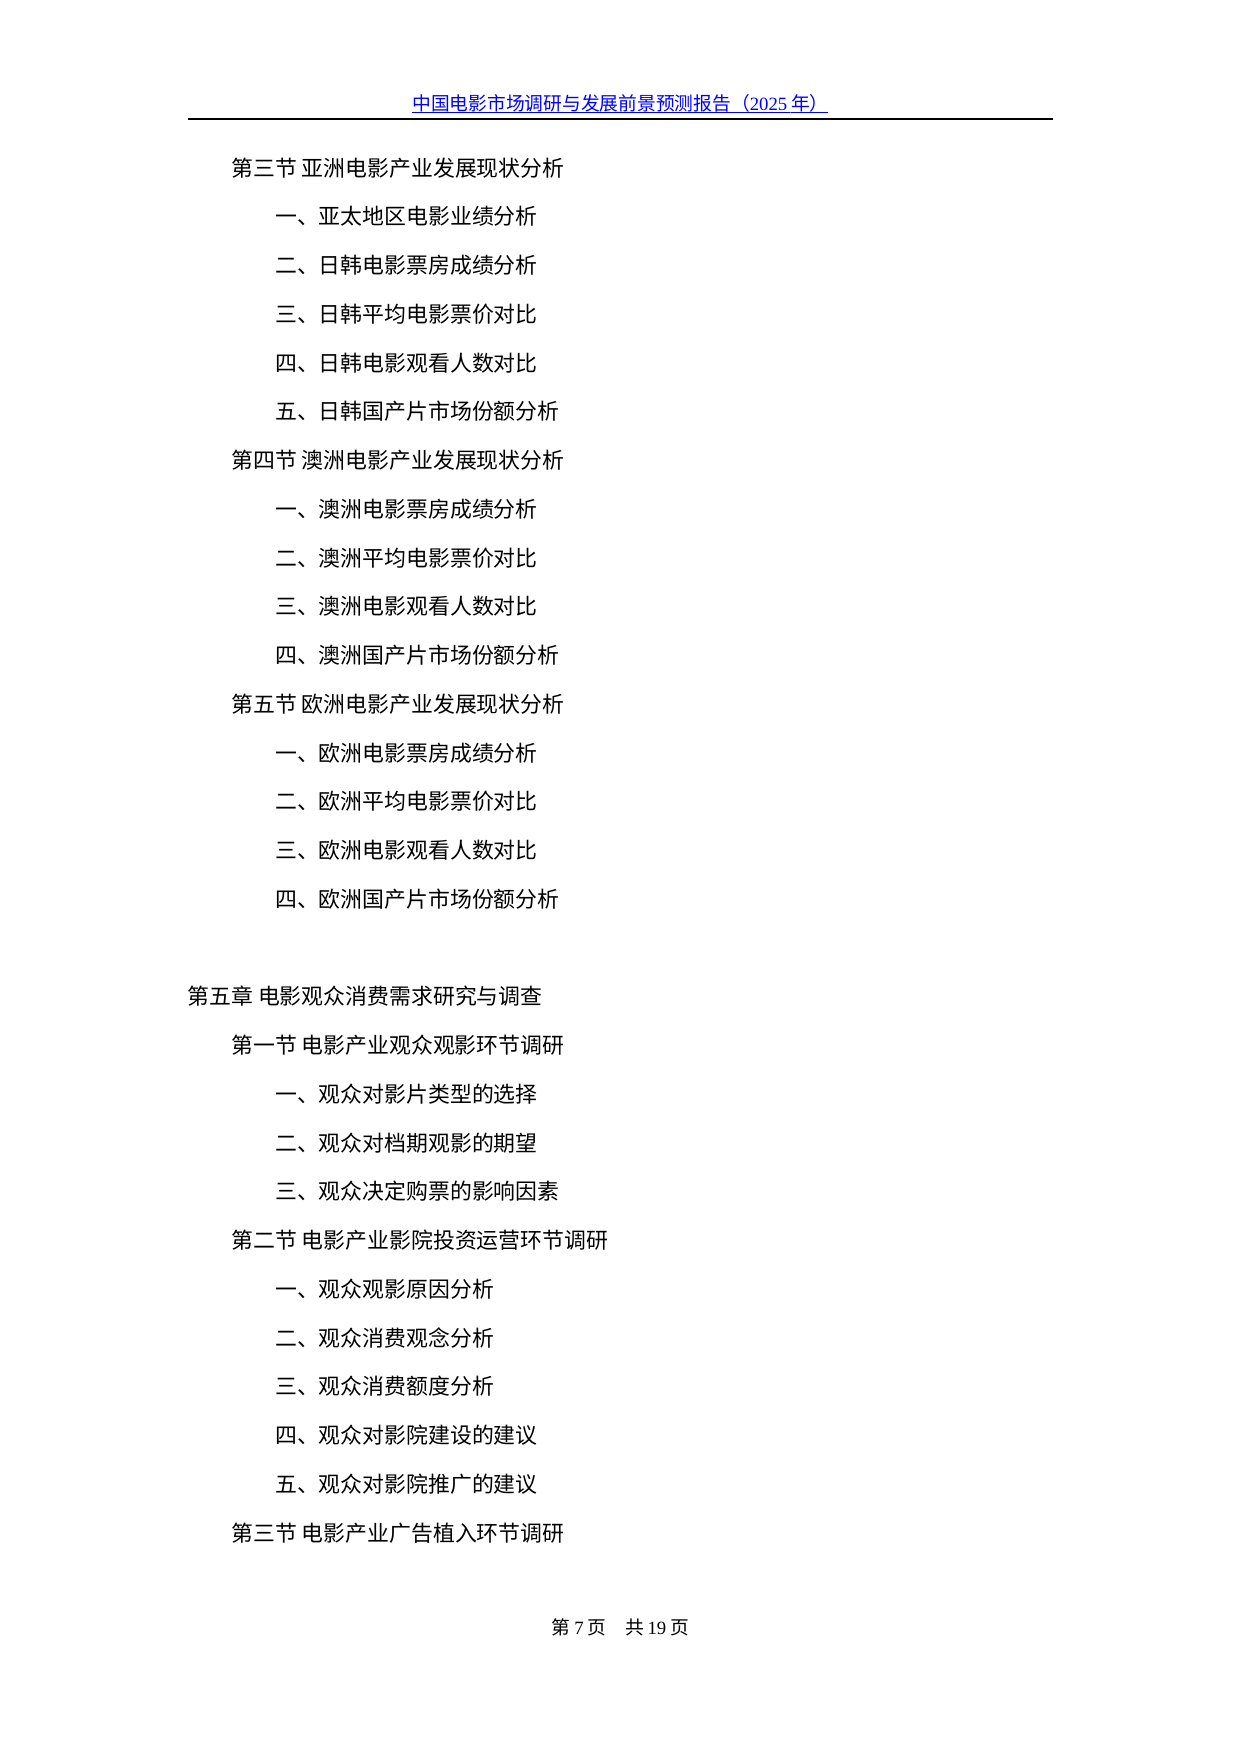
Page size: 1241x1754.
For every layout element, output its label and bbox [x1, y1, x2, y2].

text [187, 150, 1053, 1548]
